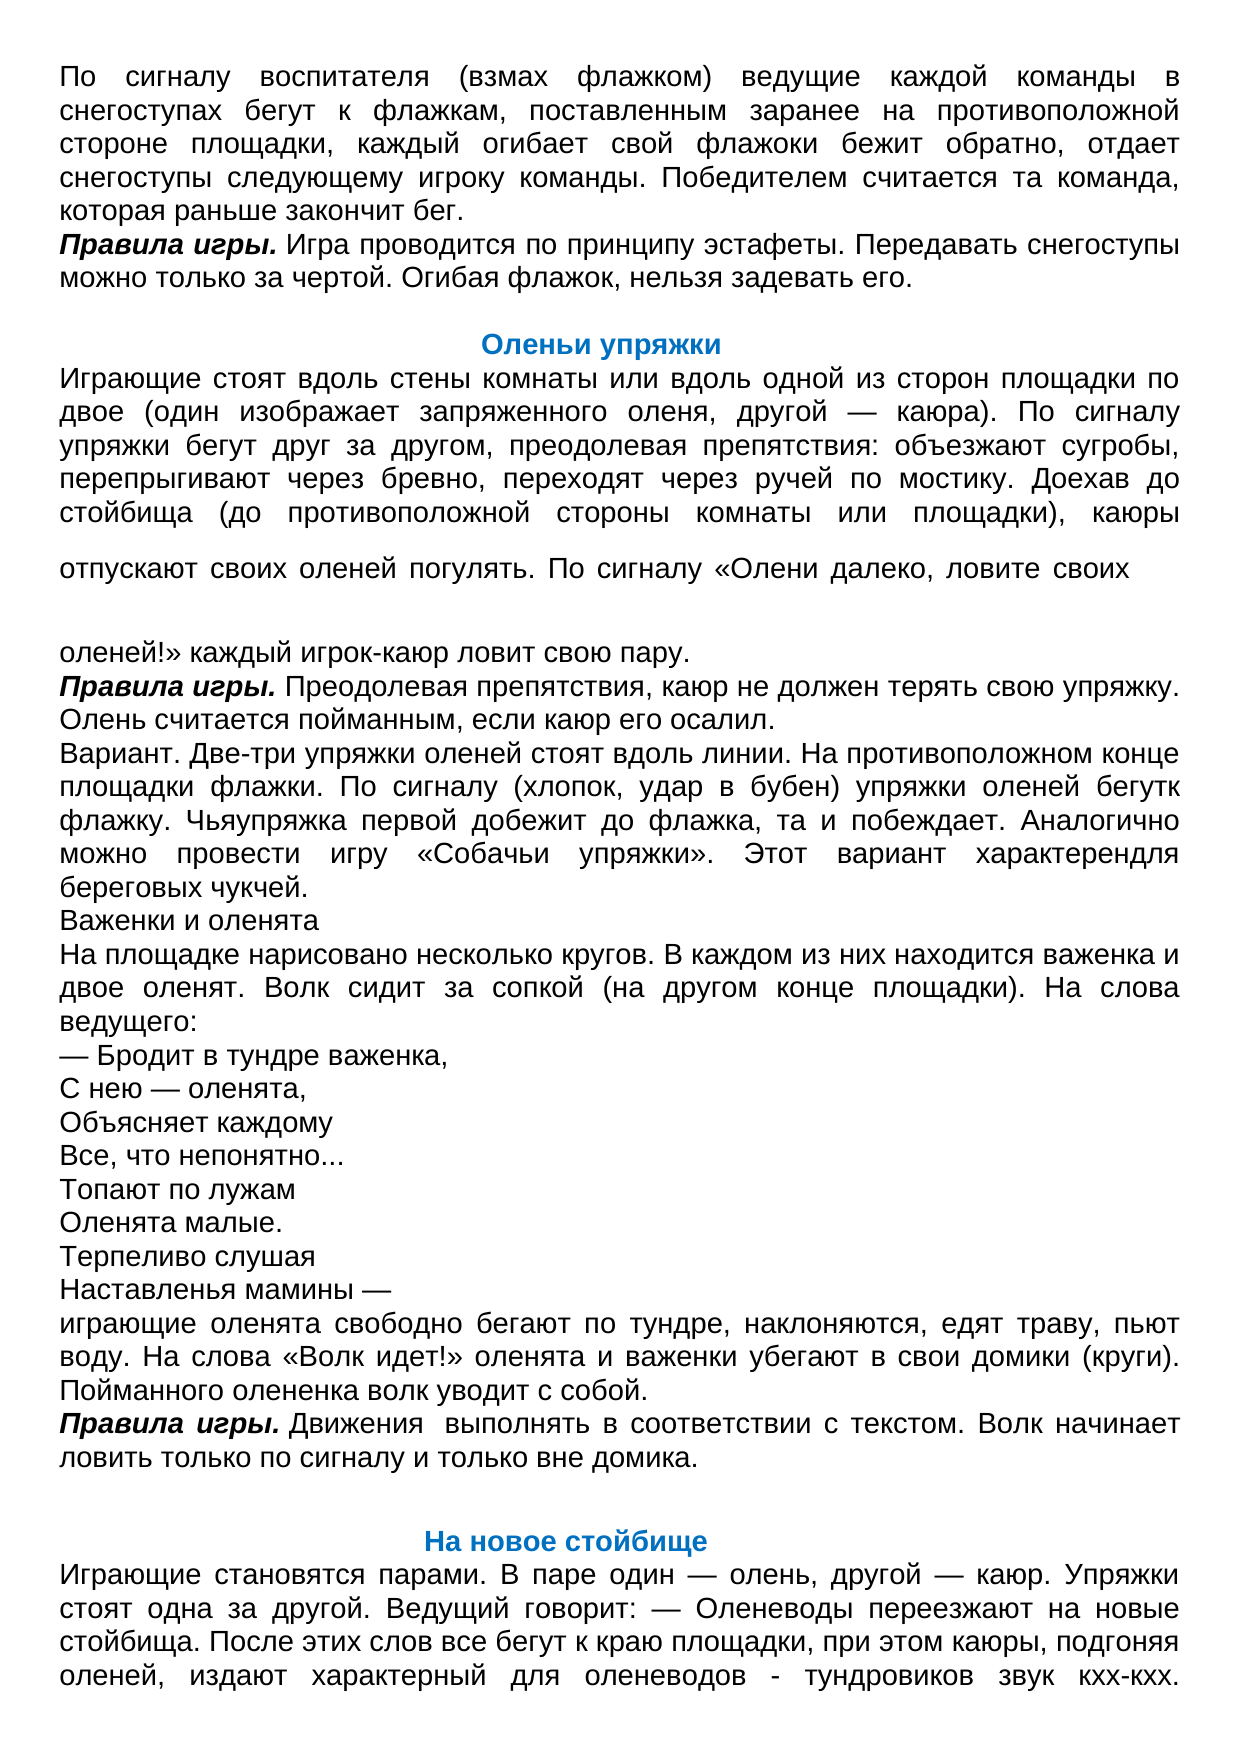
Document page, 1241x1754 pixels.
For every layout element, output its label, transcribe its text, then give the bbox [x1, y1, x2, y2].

text По сигналу воспитателя (взмах флажком) ведущие каждой команды в снегоступах бегут к флажкам, поставленным заранее на противоположной стороне площадки, каждый огибает свой флажоки бежит обратно, отдает снегоступы следующему игроку команды. Победителем считается та команда, которая раньше закончит бег. [59, 59, 1181, 227]
text Важенки и оленята [59, 903, 1181, 937]
text оленей!» каждый игрок-каюр ловит свою пару. [59, 635, 1181, 668]
text — Бродит в тундре важенка, [59, 1037, 1181, 1071]
text Правила игры. Преодолевая препятствия, каюр не должен терять свою упряжку. Олень считается пойманным, если каюр его осалил. [59, 668, 1181, 736]
text играющие оленята свободно бегают по тундре, наклоняются, едят траву, пьют воду. На слова «Волк идет!» оленята и важенки убегают в свои домики (круги). Пойманного олененка волк уводит с собой. [59, 1306, 1181, 1406]
text Топают по лужам [59, 1172, 1181, 1205]
text Объясняет каждому [59, 1104, 1181, 1138]
text Оленята малые. [59, 1205, 1181, 1239]
text Оленьи упряжки [59, 327, 1181, 361]
text Играющие стоят вдоль стены комнаты или вдоль одной из сторон площадки по двое (один изображает запряженного оленя, другой — каюра). По сигналу упряжки бегут друг за другом, преодолевая препятствия: объезжают сугробы, перепрыгивают через бревно, переходят через ручей по мостику. Доехав до стойбища (до противоположной стороны комнаты или площадки), каюры отпускают своих оленей погулять. По сигналу «Олени далеко, ловите своих [59, 361, 1181, 635]
text Вариант. Две-три упряжки оленей стоят вдоль линии. На противоположном конце площадки флажки. По сигналу (хлопок, удар в бубен) упряжки оленей бегутк флажку. Чьяупряжка первой добежит до флажка, та и побеждает. Аналогично можно провести игру «Собачьи упряжки». Этот вариант характерендля береговых чукчей. [59, 736, 1181, 903]
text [59, 1557, 1181, 1691]
text Правила игры. Движения выполнять в соответствии с текстом. Волк начинает ловить только по сигналу и только вне домика. [59, 1406, 1181, 1473]
text Терпеливо слушая [59, 1239, 1181, 1272]
text Правила игры. Игра проводится по принципу эстафеты. Передавать снегоступы можно только за чертой. Огибая флажок, нельзя задевать его. [59, 227, 1181, 294]
text Наставленья мамины — [59, 1272, 1181, 1306]
text На новое стойбище [59, 1524, 1181, 1557]
text На площадке нарисовано несколько кругов. В каждом из них находится важенка и двое оленят. Волк сидит за сопкой (на другом конце площадки). На слова ведущего: [59, 937, 1181, 1037]
text С нею — оленята, [59, 1071, 1181, 1104]
text Все, что непонятно... [59, 1138, 1181, 1172]
